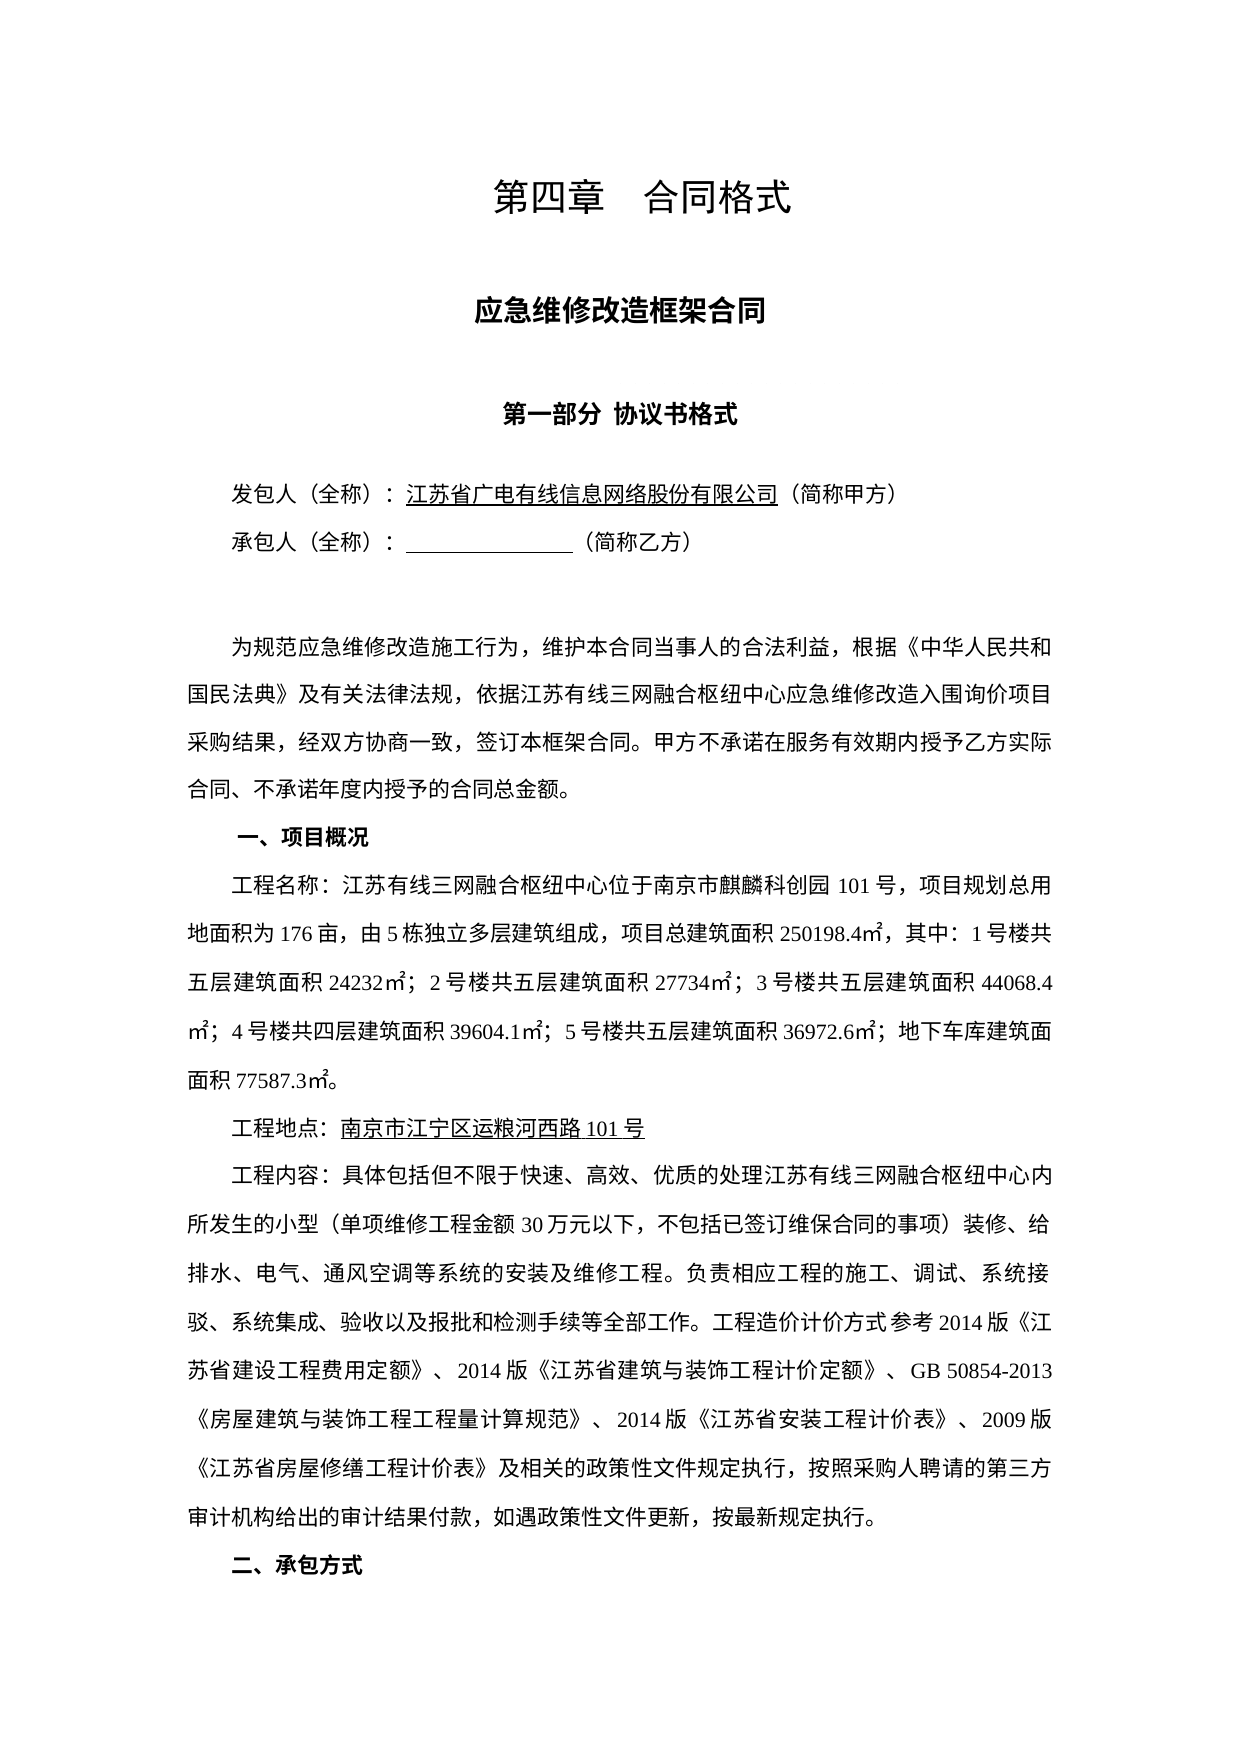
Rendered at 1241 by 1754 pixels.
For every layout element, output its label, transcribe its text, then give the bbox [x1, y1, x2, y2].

text 二、承包方式 [187, 1548, 1053, 1579]
text 为规范应急维修改造施工行为，维护本合同当事人的合法利益，根据《中华人民共和国民法典》及有关法律法规，依据江苏有线三网融合枢纽中心应急维修改造入围询价项目采购结果，经双方协商一致，签订本框架合同。甲方不承诺在服务有效期内授予乙方实际合同、不承诺年度内授予的合同总金额。 [187, 630, 1053, 804]
list 工程内容：具体包括但不限于快速、高效、优质的处理江苏有线三网融合枢纽中心内所发生的小型（单项维修工程金额30万元以下，不包括已签订维保合同的事项）装修、给排水、电气、通风空调等系统的安装及维修工程。负责相应工程的施工、调试、系统接驳、系统集成、验收以及报批和检测手续等全部工作。工程造价计价方式参考2014版《江苏省建设工程费用定额》、2014版《江苏省建筑与装饰工程计价定额》、GB 50854-2013 《房屋建筑与装饰工程工程量计算规范》、2014版《江苏省安装工程计价表》、2009版《江苏省房屋修缮工程计价表》及相关的政策性文件规定执行，按照采购人聘请的第三方审计机构给出的审计结果付款，如遇政策性文件更新，按最新规定执行。 [187, 1158, 1053, 1532]
list 工程名称：江苏有线三网融合枢纽中心位于南京市麒麟科创园101号，项目规划总用地面积为176亩，由5栋独立多层建筑组成，项目总建筑面积250198.4㎡，其中：1号楼共五层建筑面积24232㎡；2号楼共五层建筑面积27734㎡；3号楼共五层建筑面积44068.4㎡；4号楼共四层建筑面积39604.1㎡；5号楼共五层建筑面积36972.6㎡；地下车库建筑面面积77587.3㎡。 [187, 867, 1053, 1095]
text 应急维修改造框架合同 [187, 288, 1053, 330]
text 承包人（全称）： （简称乙方） [187, 524, 1053, 556]
text 工程地点：南京市江宁区运粮河西路101号 [187, 1111, 1053, 1142]
text 第一部分 协议书格式 [187, 394, 1053, 431]
text 发包人（全称）：江苏省广电有线信息网络股份有限公司（简称甲方） [187, 477, 1053, 509]
text 第四章 合同格式 [187, 162, 1053, 227]
text 一、项目概况 [238, 820, 1053, 851]
